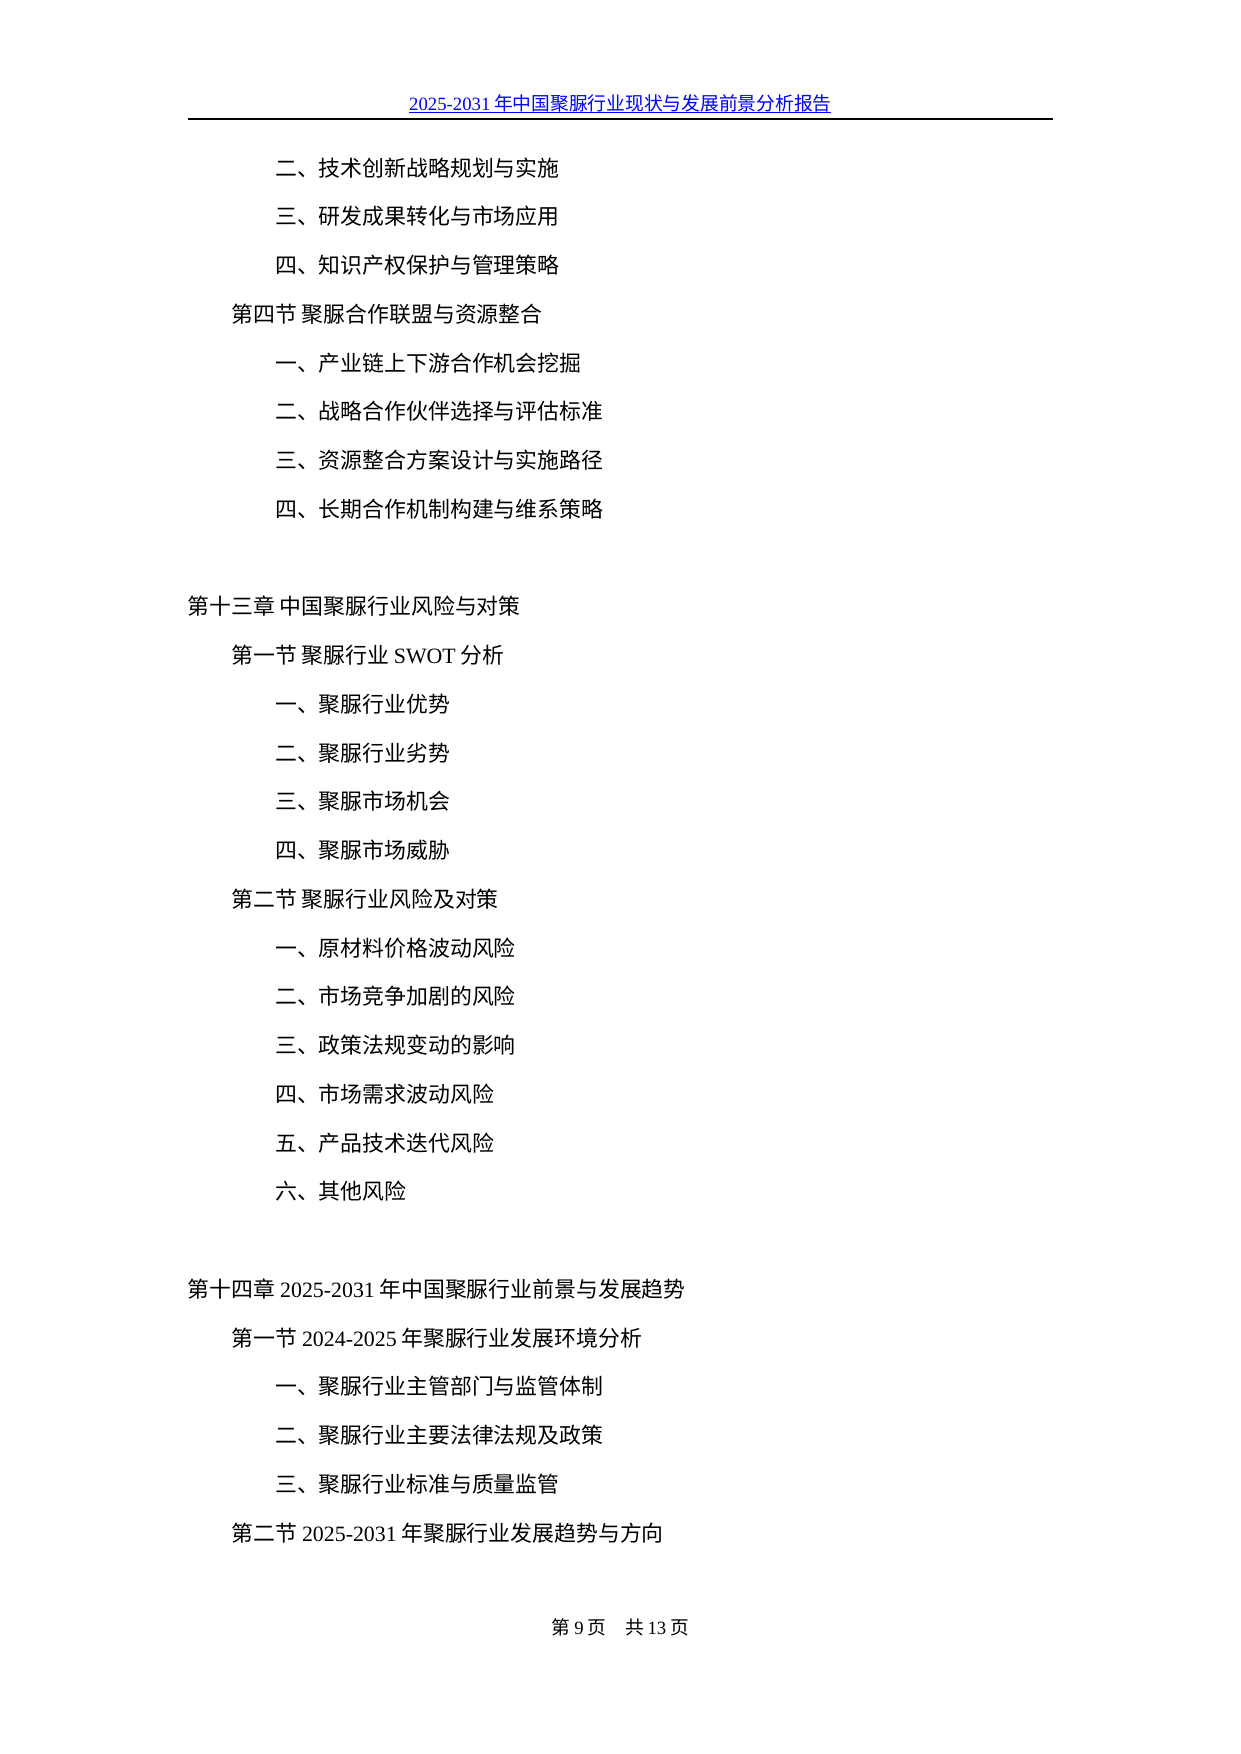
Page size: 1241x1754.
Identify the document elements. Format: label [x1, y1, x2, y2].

text [187, 150, 1053, 1548]
